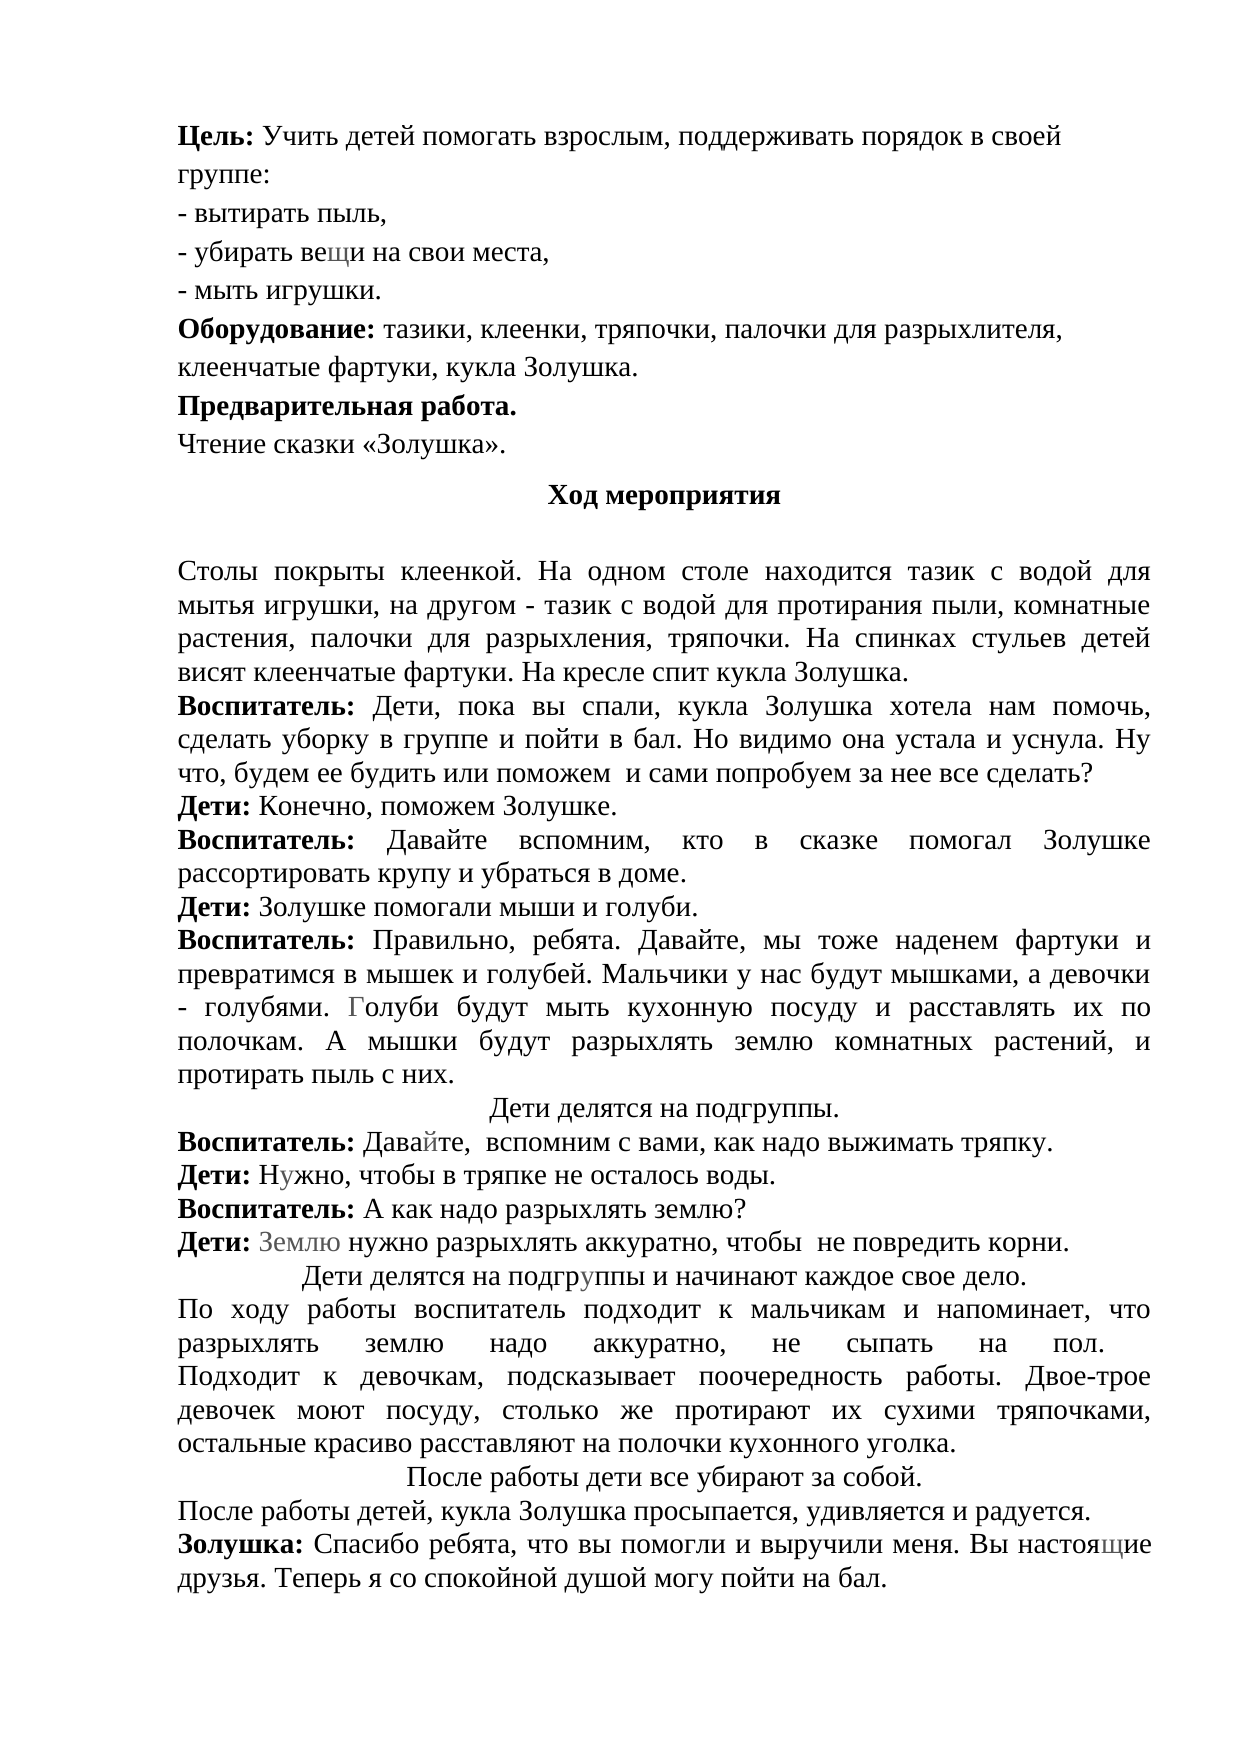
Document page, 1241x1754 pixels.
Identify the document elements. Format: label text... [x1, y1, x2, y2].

text После работы детей, кукла Золушка просыпается, удивляется и радуется. [177, 1493, 1152, 1526]
text Дети: Золушке помогали мыши и голуби. [177, 889, 1152, 922]
text После работы дети все убирают за собой. [177, 1459, 1152, 1493]
text Дети делятся на подгруппы и начинают каждое свое дело. [177, 1258, 1152, 1291]
text Дети делятся на подгруппы. [177, 1090, 1152, 1124]
text Ход мероприятия [177, 477, 1152, 511]
text Воспитатель: А как надо разрыхлять землю? [177, 1191, 1152, 1224]
text Золушка: Спасибо ребята, что вы помогли и выручили меня. Вы настоящие друзья. Теперь я со спокойной душой могу пойти на бал. [177, 1526, 1152, 1593]
text По ходу работы воспитатель подходит к мальчикам и напоминает, что разрыхлять землю надо аккуратно, не сыпать на пол. Подходит к девочкам, подсказывает поочередность работы. Двое-трое девочек моют посуду, столько же протирают их сухими тряпочками, остальные красиво расставляют на полочки кухонного уголка. [177, 1291, 1152, 1459]
text Воспитатель: Правильно, ребята. Давайте, мы тоже наденем фартуки и превратимся в мышек и голубей. Мальчики у нас будут мышками, а девочки - голубями. Голуби будут мыть кухонную посуду и расставлять их по полочкам. А мышки будут разрыхлять землю комнатных растений, и протирать пыль с них. [177, 922, 1152, 1090]
text Дети: Нужно, чтобы в тряпке не осталось воды. [177, 1157, 1152, 1191]
text - убирать вещи на свои места, - мыть игрушки. Оборудование: тазики, клеенки, тряпочки, палочки для разрыхлителя, клеенчатые фартуки, кукла Золушка. Предварительная работа. Чтение сказки «Золушка». [177, 234, 1152, 460]
text Воспитатель: Давайте, вспомним с вами, как надо выжимать тряпку. [177, 1124, 1152, 1157]
text Дети: Конечно, поможем Золушке. [177, 788, 1152, 822]
text Дети: Землю нужно разрыхлять аккуратно, чтобы не повредить корни. [177, 1224, 1152, 1258]
text Воспитатель: Давайте вспомним, кто в сказке помогал Золушке рассортировать крупу и убраться в доме. [177, 822, 1152, 889]
text Воспитатель: Дети, пока вы спали, кукла Золушка хотела нам помочь, сделать уборку в группе и пойти в бал. Но видимо она устала и уснула. Ну что, будем ее будить или поможем и сами попробуем за нее все сделать? [177, 688, 1152, 788]
text Столы покрыты клеенкой. На одном столе находится тазик с водой для мытья игрушки, на другом - тазик с водой для протирания пыли, комнатные растения, палочки для разрыхления, тряпочки. На спинках стульев детей висят клеенчатые фартуки. На кресле спит кукла Золушка. [177, 553, 1152, 688]
text Цель: Учить детей помогать взрослым, поддерживать порядок в своей группе: - вытирать пыль, [177, 118, 1152, 229]
